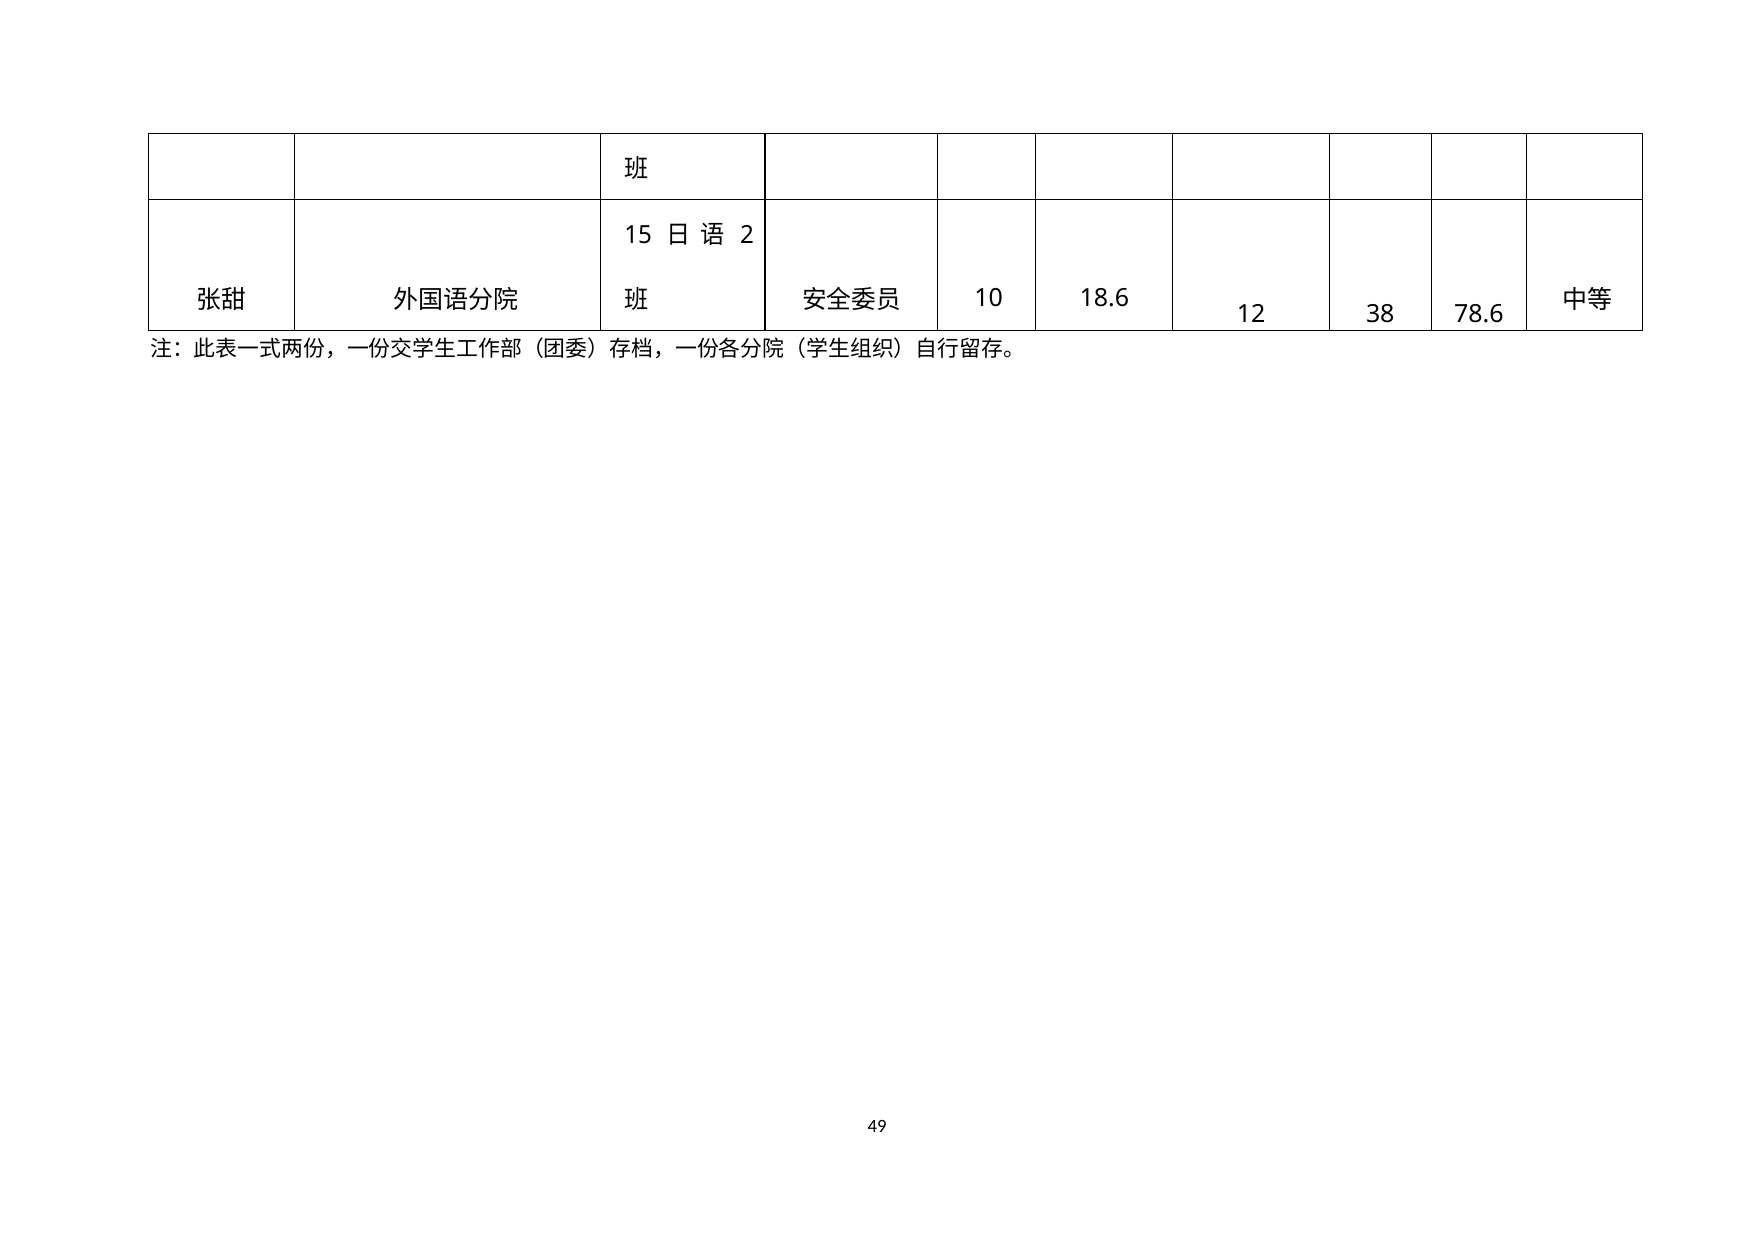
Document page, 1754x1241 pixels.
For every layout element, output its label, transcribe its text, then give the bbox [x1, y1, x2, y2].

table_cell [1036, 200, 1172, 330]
text 注：此表一式两份，一份交学生工作部（团委）存档，一份各分院（学生组织）自行留存。 [150, 331, 1604, 362]
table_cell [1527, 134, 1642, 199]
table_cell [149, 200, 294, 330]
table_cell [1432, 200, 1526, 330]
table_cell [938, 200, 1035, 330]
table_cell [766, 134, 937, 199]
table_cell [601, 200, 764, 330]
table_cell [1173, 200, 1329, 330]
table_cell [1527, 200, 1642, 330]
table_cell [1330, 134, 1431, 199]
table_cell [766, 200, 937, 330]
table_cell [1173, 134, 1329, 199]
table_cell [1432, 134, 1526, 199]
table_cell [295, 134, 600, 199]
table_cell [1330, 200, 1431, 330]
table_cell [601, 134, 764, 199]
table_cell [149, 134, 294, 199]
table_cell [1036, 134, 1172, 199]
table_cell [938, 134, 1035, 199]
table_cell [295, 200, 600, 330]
